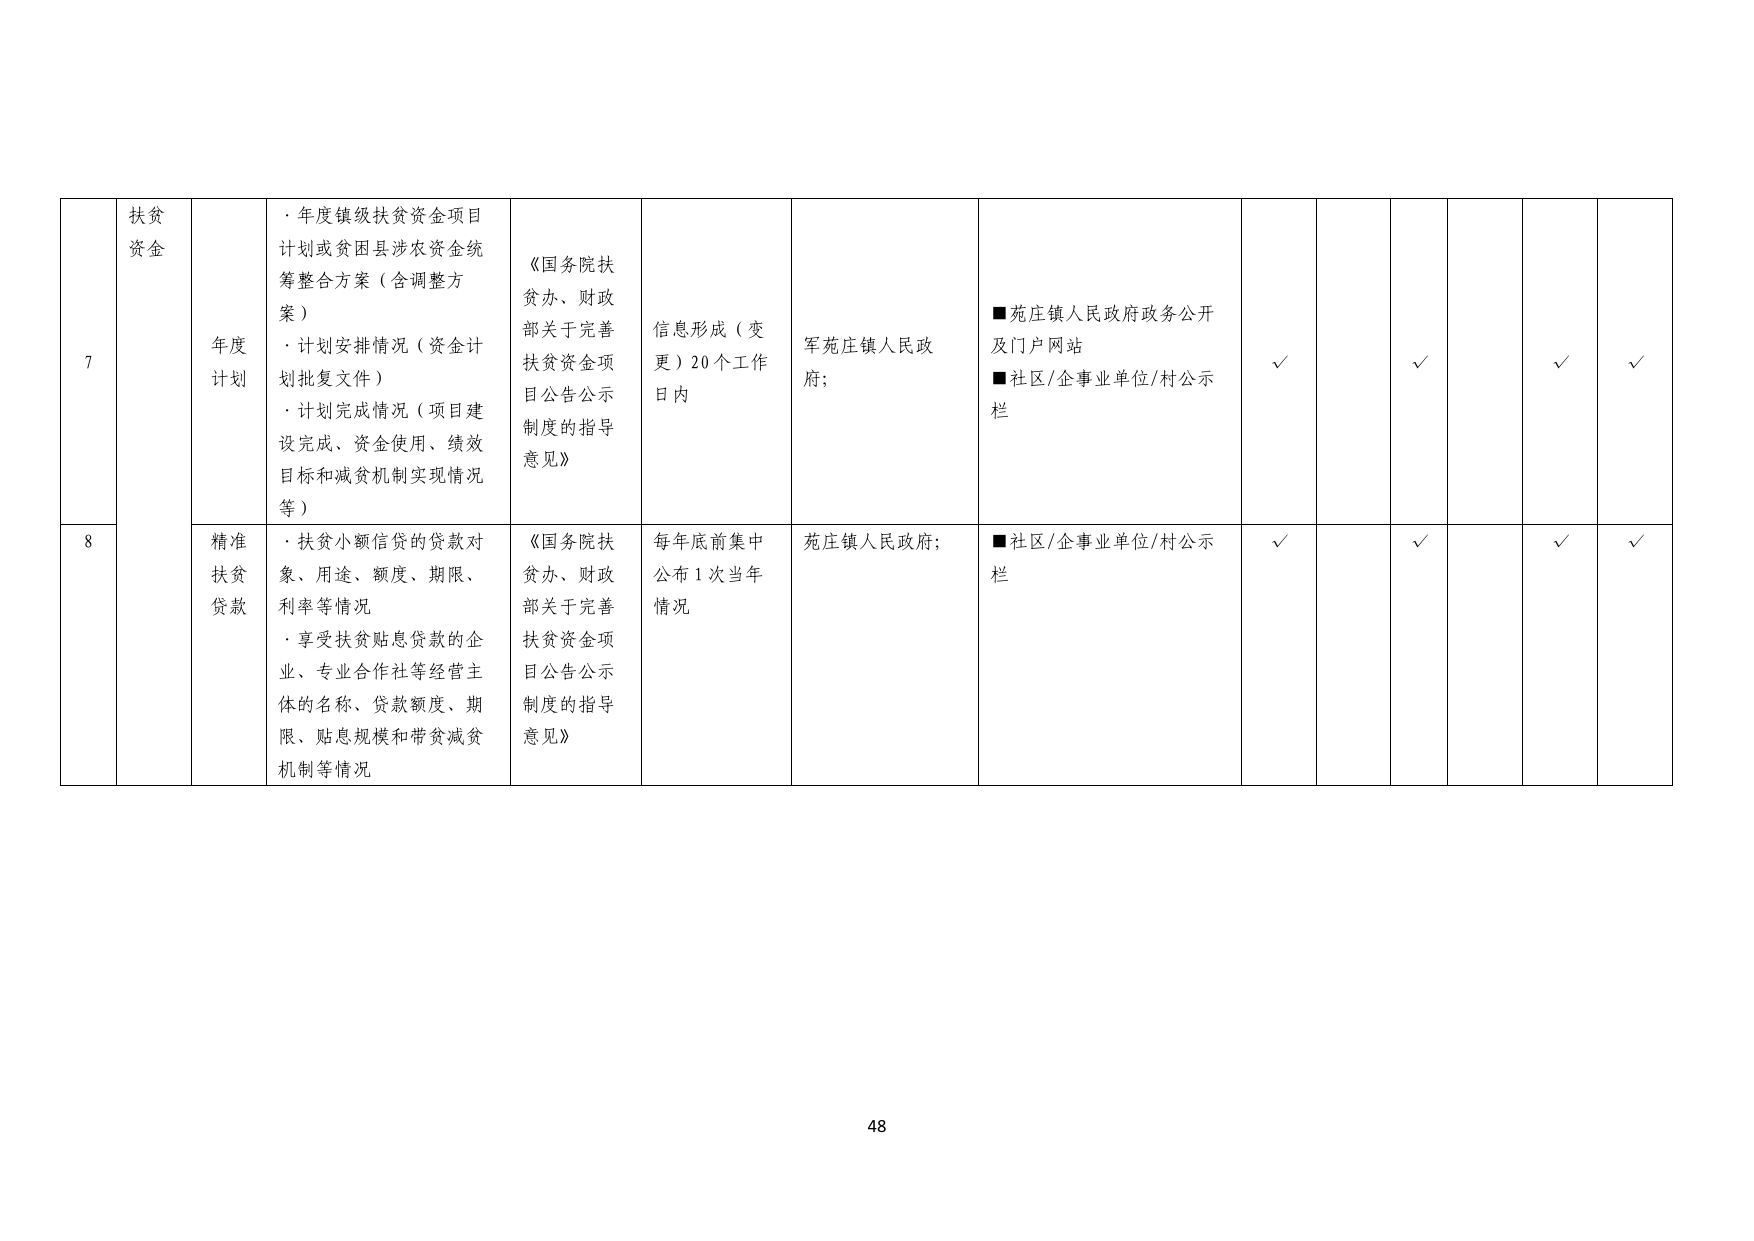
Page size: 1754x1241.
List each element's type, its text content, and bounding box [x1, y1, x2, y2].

table_cell [1448, 525, 1522, 785]
table_cell √ [1523, 199, 1597, 524]
table_cell 精准扶贫贷款 [192, 525, 266, 785]
table_cell √ [1242, 199, 1316, 524]
table_cell √ [1242, 525, 1316, 785]
table_cell √ [1598, 199, 1672, 524]
table_cell 信息形成（变更）20个工作日内 [642, 199, 791, 524]
table_cell √ [1391, 199, 1447, 524]
table_cell ·扶贫小额信贷的贷款对象、用途、额度、期限、利率等情况 ·享受扶贫贴息贷款的企业、专业合作社等经营主体的名称、贷款额度、期限、贴息规模和带贫减贫机制等情况 [267, 525, 510, 785]
table_cell √ [1523, 525, 1597, 785]
table_cell [1317, 525, 1390, 785]
table_cell 8 [61, 525, 116, 785]
table_cell √ [1391, 525, 1447, 785]
table_cell ■社区/企事业单位/村公示栏 [979, 525, 1241, 785]
table_cell 军苑庄镇人民政府； [792, 199, 978, 524]
table_cell 扶贫资金 [117, 199, 191, 785]
table_cell 年度计划 [192, 199, 266, 524]
table_cell 每年底前集中公布1次当年情况 [642, 525, 791, 785]
table_cell ·年度镇级扶贫资金项目计划或贫困县涉农资金统筹整合方案（含调整方案） ·计划安排情况（资金计划批复文件） ·计划完成情况（项目建设完成、资金使用、绩效目标和减贫机制实现情况等） [267, 199, 510, 524]
table_cell [1448, 199, 1522, 524]
table_cell 7 [61, 199, 116, 524]
table_cell 苑庄镇人民政府； [792, 525, 978, 785]
table_cell 《国务院扶贫办、财政部关于完善扶贫资金项目公告公示制度的指导意见》 [511, 199, 641, 524]
table_cell 《国务院扶贫办、财政部关于完善扶贫资金项目公告公示制度的指导意见》 [511, 525, 641, 785]
table_cell [1317, 199, 1390, 524]
table_cell √ [1598, 525, 1672, 785]
table_cell ■苑庄镇人民政府政务公开及门户网站 ■社区/企事业单位/村公示栏 [979, 199, 1241, 524]
